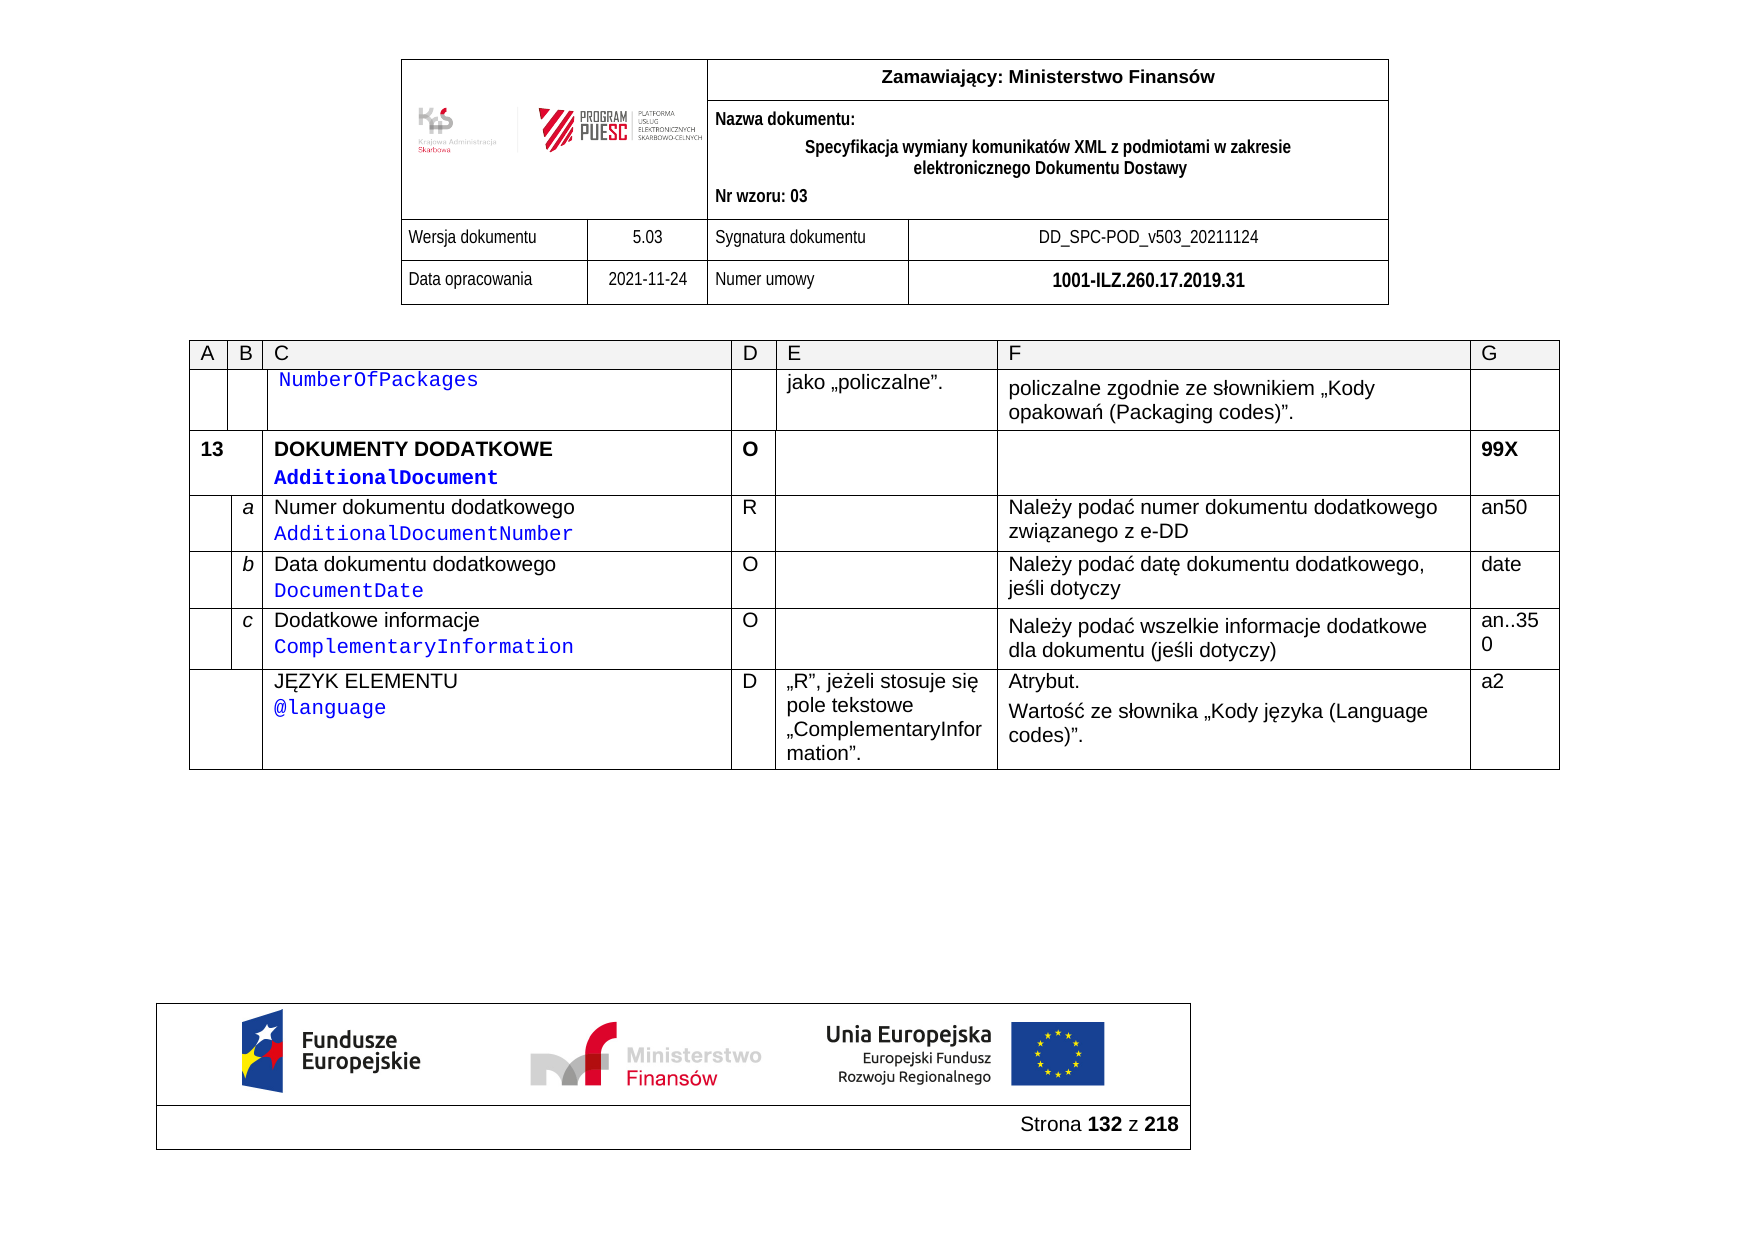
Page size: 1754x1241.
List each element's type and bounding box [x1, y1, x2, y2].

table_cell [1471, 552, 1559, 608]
picture [408, 97, 702, 163]
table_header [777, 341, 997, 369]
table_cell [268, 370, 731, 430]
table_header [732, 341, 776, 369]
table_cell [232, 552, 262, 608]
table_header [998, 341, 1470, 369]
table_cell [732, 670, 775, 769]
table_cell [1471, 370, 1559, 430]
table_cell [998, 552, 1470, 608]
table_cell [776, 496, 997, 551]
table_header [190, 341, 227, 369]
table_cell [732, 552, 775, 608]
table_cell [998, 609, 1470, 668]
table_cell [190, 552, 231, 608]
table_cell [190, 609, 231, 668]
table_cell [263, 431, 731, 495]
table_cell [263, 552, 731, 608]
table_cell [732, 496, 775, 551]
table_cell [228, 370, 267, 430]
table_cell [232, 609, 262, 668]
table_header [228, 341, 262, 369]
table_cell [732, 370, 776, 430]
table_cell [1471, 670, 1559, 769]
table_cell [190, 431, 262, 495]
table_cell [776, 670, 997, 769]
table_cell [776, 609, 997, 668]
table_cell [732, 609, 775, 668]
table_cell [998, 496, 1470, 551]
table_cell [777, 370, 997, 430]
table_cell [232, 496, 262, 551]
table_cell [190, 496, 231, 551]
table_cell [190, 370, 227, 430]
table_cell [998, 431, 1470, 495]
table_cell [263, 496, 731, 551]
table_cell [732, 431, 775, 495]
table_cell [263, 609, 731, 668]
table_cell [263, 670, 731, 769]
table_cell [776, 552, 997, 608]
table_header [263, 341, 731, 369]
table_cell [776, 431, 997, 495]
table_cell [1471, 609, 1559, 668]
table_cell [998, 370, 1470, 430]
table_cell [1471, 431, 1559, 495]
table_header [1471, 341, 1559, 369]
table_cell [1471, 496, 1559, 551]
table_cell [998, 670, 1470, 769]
picture [242, 1009, 1105, 1093]
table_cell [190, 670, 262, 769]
